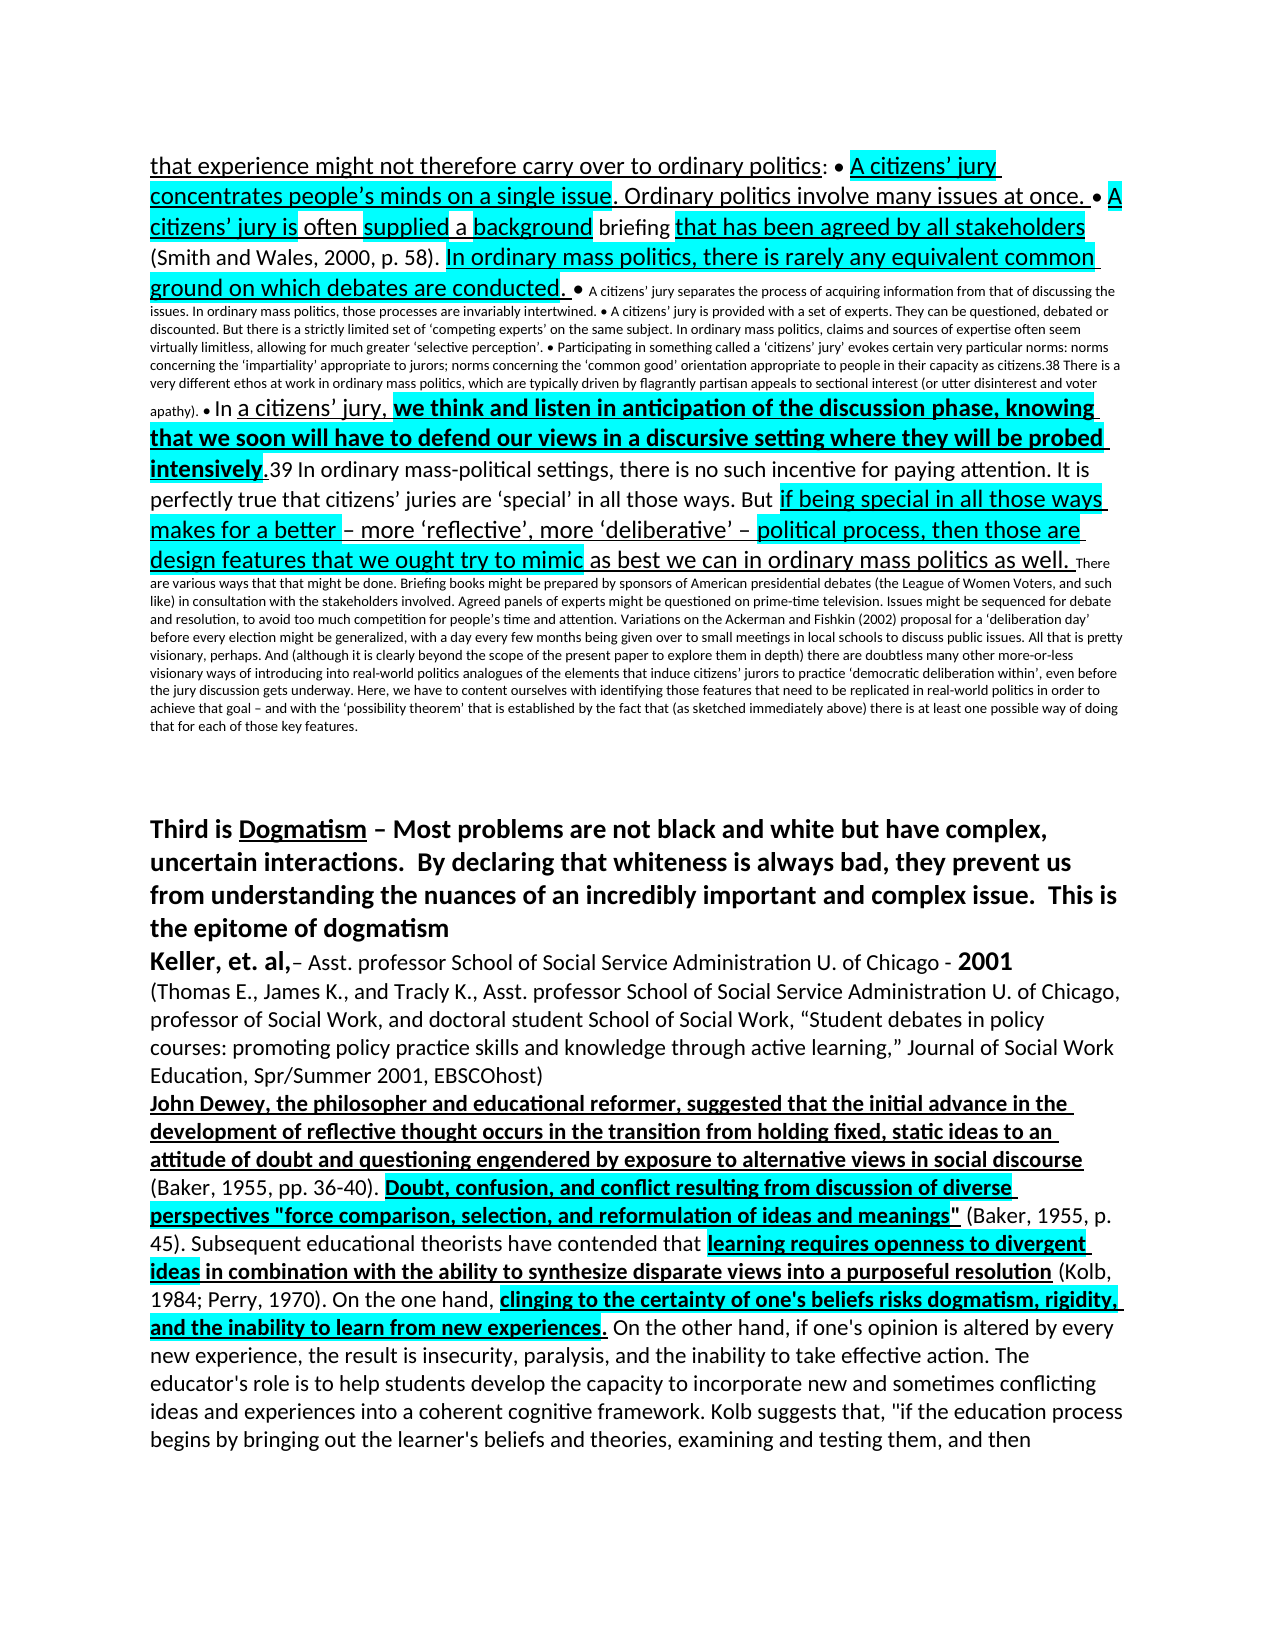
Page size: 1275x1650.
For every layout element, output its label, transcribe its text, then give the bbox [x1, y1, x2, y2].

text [150, 150, 1125, 735]
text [150, 1089, 1125, 1453]
text (Thomas E., James K., and Tracly K., Asst. professor School of Social Service Administration U. of Chicago, professor of Social Work, and doctoral student School of Social Work, “Student debates in policy courses: promoting policy practice skills and knowledge through active learning,” Journal of Social Work Education, Spr/Summer 2001, EBSCOhost) [150, 977, 1125, 1089]
text Keller, et. al,– Asst. professor School of Social Service Administration U. of Chicago - 2001 [150, 944, 1125, 977]
subtitle Third is Dogmatism – Most problems are not black and white but have complex, uncertain interactions. By declaring that whiteness is always bad, they prevent us from understanding the nuances of an incredibly important and complex issue. This is the epitome of dogmatism [150, 812, 1125, 944]
